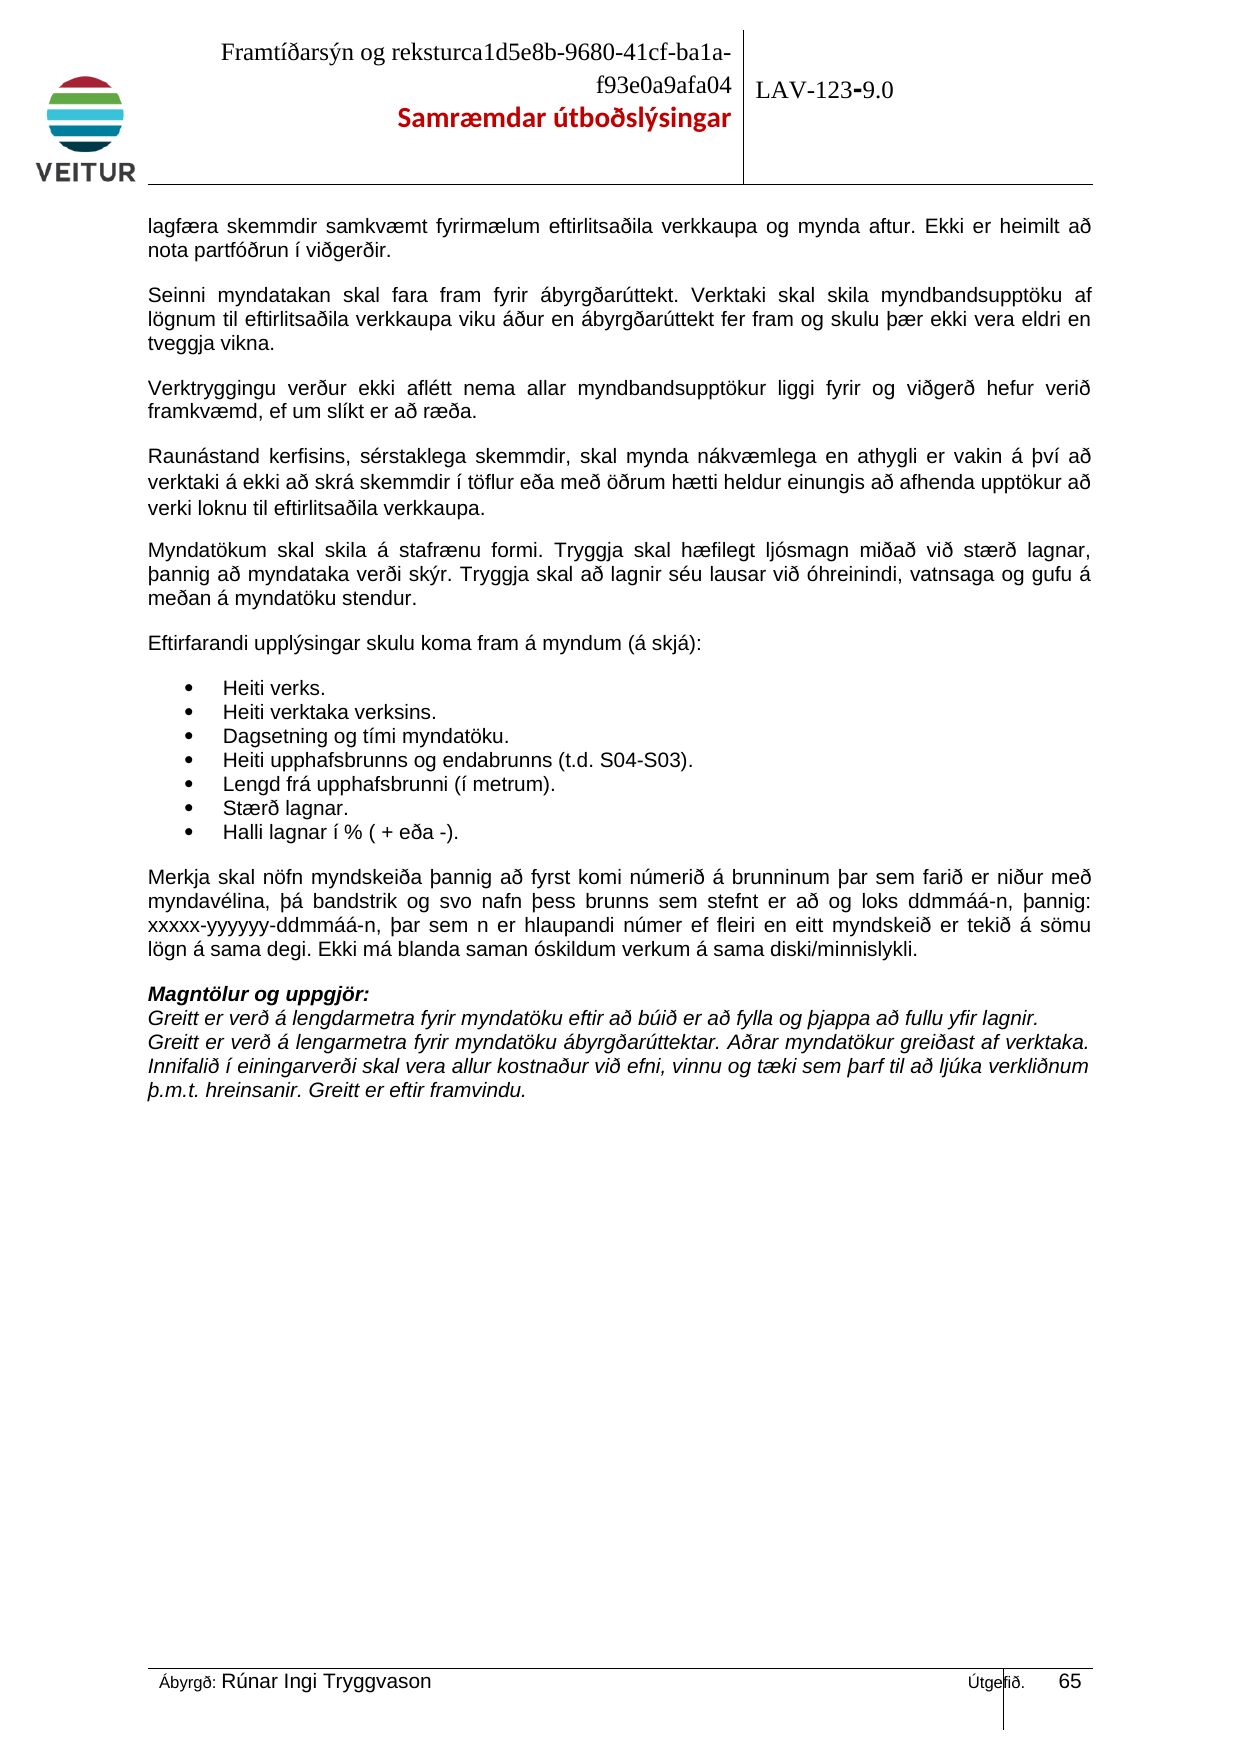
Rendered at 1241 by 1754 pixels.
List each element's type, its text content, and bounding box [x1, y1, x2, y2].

text Magntölur og uppgjör: [148, 982, 1093, 1006]
list Heiti upphafsbrunns og endabrunns (t.d. S04-S03). [185, 748, 1093, 772]
list Dagsetning og tími myndatöku. [185, 724, 1093, 748]
text Verktryggingu verður ekki aflétt nema allar myndbandsupptökur liggi fyrir og viðgerð hefur verið framkvæmd, ef um slíkt er að ræða. [148, 375, 1093, 423]
text Myndatökum skal skila á stafrænu formi. Tryggja skal hæfilegt ljósmagn miðað við stærð lagnar, þannig að myndataka verði skýr. Tryggja skal að lagnir séu lausar við óhreinindi, vatnsaga og gufu á meðan á myndatöku stendur. [148, 538, 1093, 610]
text Seinni myndatakan skal fara fram fyrir ábyrgðarúttekt. Verktaki skal skila myndbandsupptöku af lögnum til eftirlitsaðila verkkaupa viku áður en ábyrgðarúttekt fer fram og skulu þær ekki vera eldri en tveggja vikna. [148, 283, 1093, 354]
text Merkja skal nöfn myndskeiða þannig að fyrst komi númerið á brunninum þar sem farið er niður með myndavélina, þá bandstrik og svo nafn þess brunns sem stefnt er að og loks ddmmáá-n, þannig: xxxxx-yyyyyy-ddmmáá-n, þar sem n er hlaupandi númer ef fleiri en eitt myndskeið er tekið á sömu lögn á sama degi. Ekki má blanda saman óskildum verkum á sama diski/minnislykli. [148, 865, 1093, 961]
list Heiti verks. [185, 676, 1093, 700]
text Raunástand kerfisins, sérstaklega skemmdir, skal mynda nákvæmlega en athygli er vakin á því að verktaki á ekki að skrá skemmdir í töflur eða með öðrum hætti heldur einungis að afhenda upptökur að verki loknu til eftirlitsaðila verkkaupa. [148, 444, 1093, 520]
picture [28, 71, 142, 187]
text Greitt er verð á lengdarmetra fyrir myndatöku eftir að búið er að fylla og þjappa að fullu yfir lagnir. [148, 1006, 1093, 1030]
list Stærð lagnar. [185, 796, 1093, 820]
list Lengd frá upphafsbrunni (í metrum). [185, 772, 1093, 796]
text Greitt er verð á lengarmetra fyrir myndatöku ábyrgðarúttektar. Aðrar myndatökur greiðast af verktaka. Innifalið í einingarverði skal vera allur kostnaður við efni, vinnu og tæki sem þarf til að ljúka verkliðnum þ.m.t. hreinsanir. Greitt er eftir framvindu. [148, 1030, 1093, 1102]
list Halli lagnar í % ( + eða -). [185, 820, 1093, 844]
text Eftirfarandi upplýsingar skulu koma fram á myndum (á skjá): [148, 631, 1093, 655]
list Heiti verktaka verksins. [185, 700, 1093, 724]
